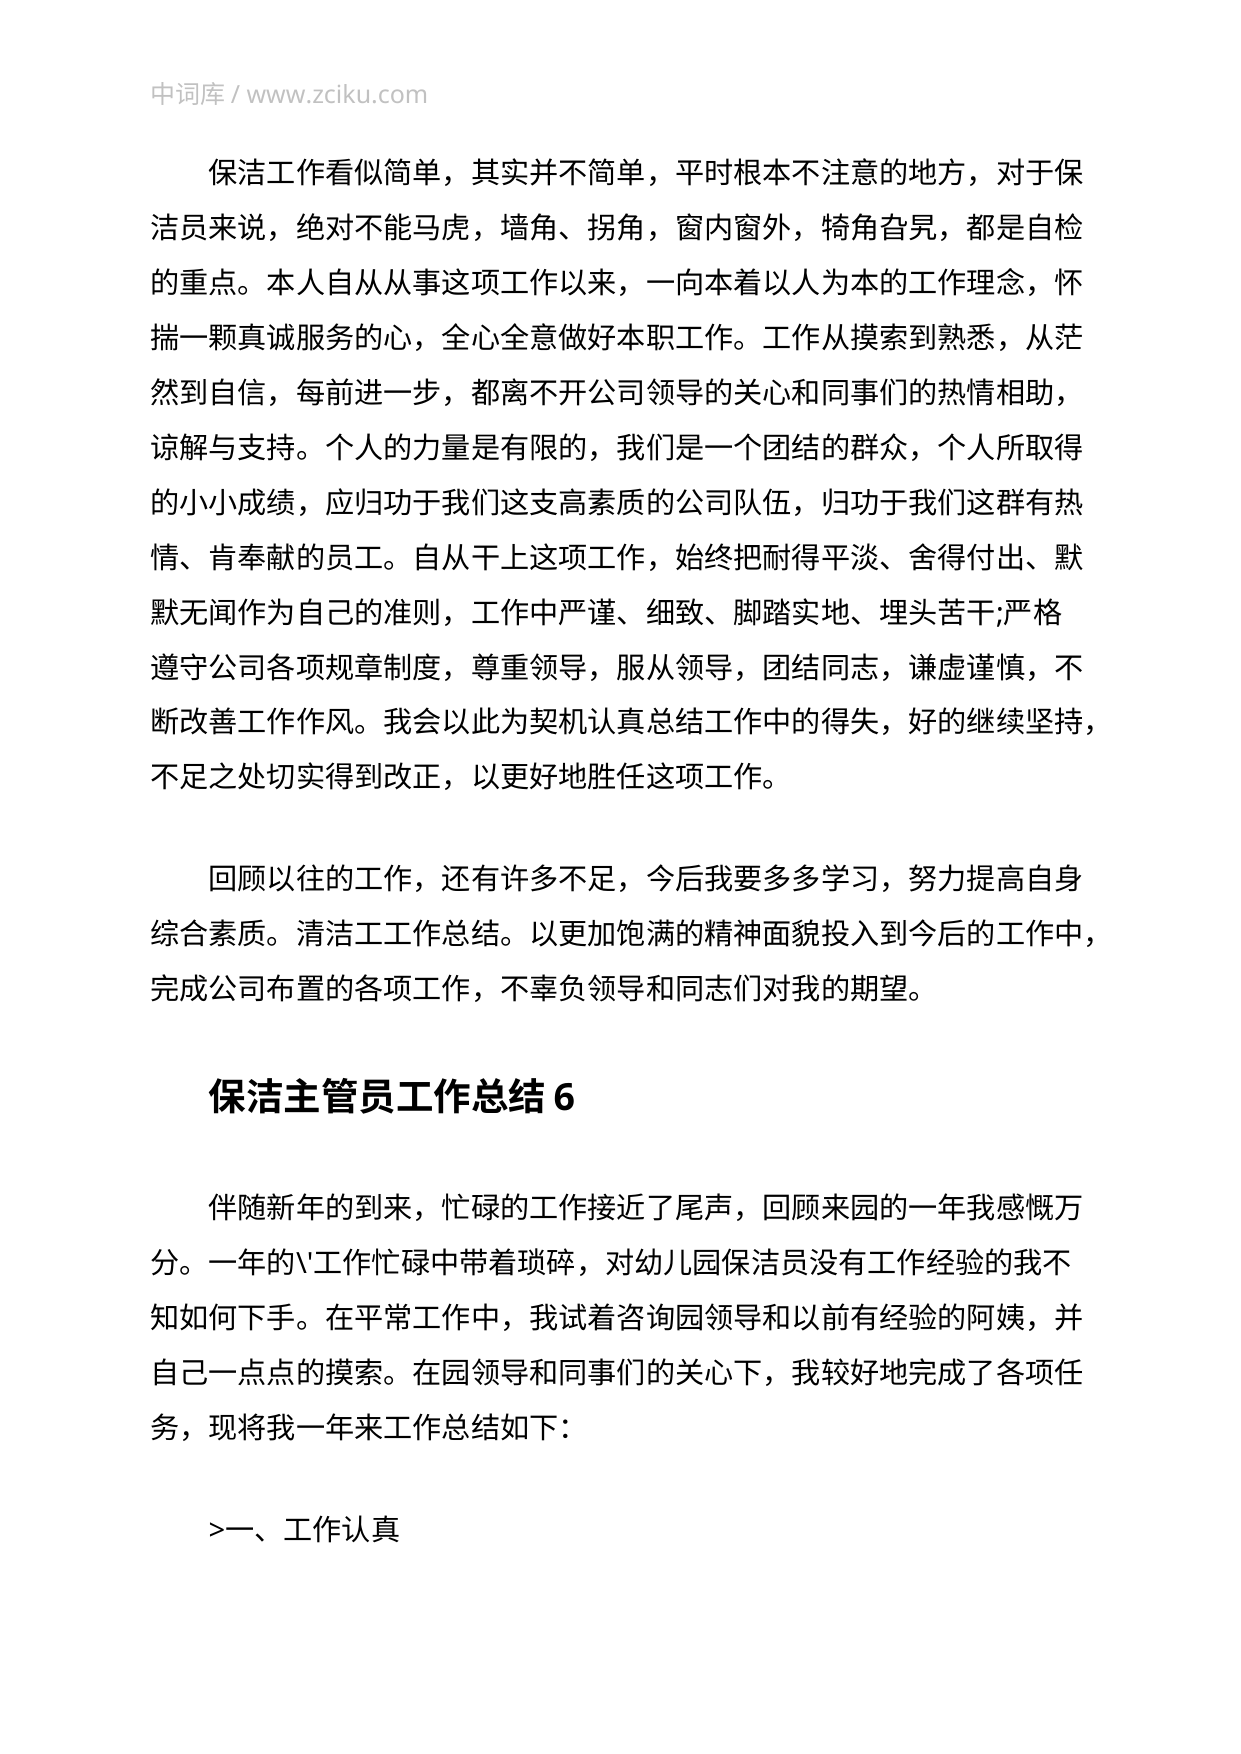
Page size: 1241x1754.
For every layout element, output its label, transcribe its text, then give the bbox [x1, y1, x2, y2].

text 保洁主管员工作总结6 [150, 1067, 1090, 1122]
text >一、工作认真 [150, 1506, 1090, 1549]
text 保洁工作看似简单，其实并不简单，平时根本不注意的地方，对于保洁员来说，绝对不能马虎，墙角、拐角，窗内窗外，犄角旮旯，都是自检的重点。本人自从从事这项工作以来，一向本着以人为本的工作理念，怀揣一颗真诚服务的心，全心全意做好本职工作。工作从摸索到熟悉，从茫然到自信，每前进一步，都离不开公司领导的关心和同事们的热情相助，谅解与支持。个人的力量是有限的，我们是一个团结的群众，个人所取得的小小成绩，应归功于我们这支高素质的公司队伍，归功于我们这群有热情、肯奉献的员工。自从干上这项工作，始终把耐得平淡、舍得付出、默默无闻作为自己的准则，工作中严谨、细致、脚踏实地、埋头苦干;严格遵守公司各项规章制度，尊重领导，服从领导，团结同志，谦虚谨慎，不断改善工作作风。我会以此为契机认真总结工作中的得失，好的继续坚持，不足之处切实得到改正，以更好地胜任这项工作。 [150, 150, 1090, 796]
text 伴随新年的到来，忙碌的工作接近了尾声，回顾来园的一年我感慨万分。一年的\'工作忙碌中带着琐碎，对幼儿园保洁员没有工作经验的我不知如何下手。在平常工作中，我试着咨询园领导和以前有经验的阿姨，并自己一点点的摸索。在园领导和同事们的关心下，我较好地完成了各项任务，现将我一年来工作总结如下： [150, 1185, 1090, 1447]
text 回顾以往的工作，还有许多不足，今后我要多多学习，努力提高自身综合素质。清洁工工作总结。以更加饱满的精神面貌投入到今后的工作中，完成公司布置的各项工作，不辜负领导和同志们对我的期望。 [150, 856, 1090, 1008]
